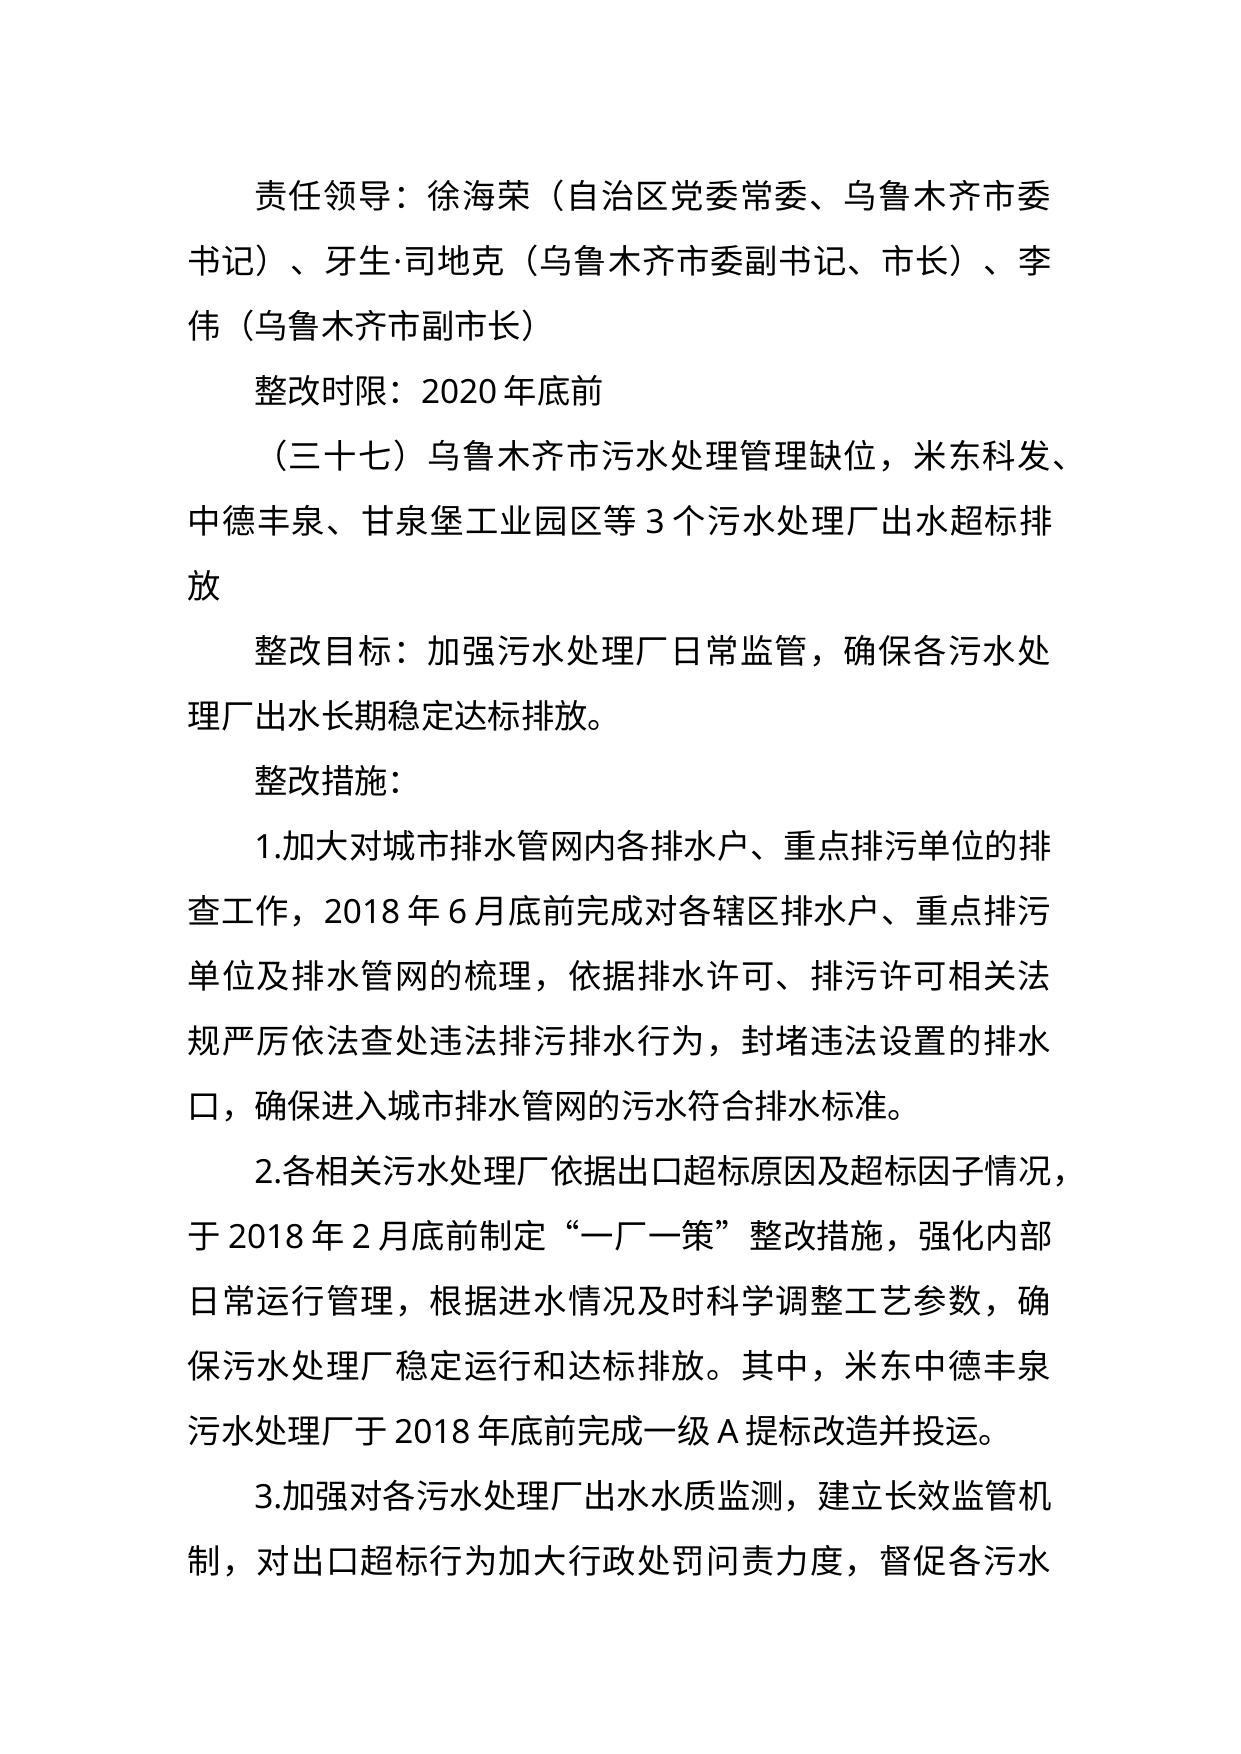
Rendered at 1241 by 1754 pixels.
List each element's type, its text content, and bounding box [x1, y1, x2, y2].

text 2.各相关污水处理厂依据出口超标原因及超标因子情况，于2018年2月底前制定“一厂一策”整改措施，强化内部日常运行管理，根据进水情况及时科学调整工艺参数，确保污水处理厂稳定运行和达标排放。其中，米东中德丰泉污水处理厂于2018年底前完成一级A提标改造并投运。 [187, 1137, 1053, 1462]
text 整改目标：加强污水处理厂日常监管，确保各污水处理厂出水长期稳定达标排放。 [187, 617, 1053, 747]
text （三十七）乌鲁木齐市污水处理管理缺位，米东科发、中德丰泉、甘泉堡工业园区等3个污水处理厂出水超标排放 [187, 422, 1053, 617]
text 1.加大对城市排水管网内各排水户、重点排污单位的排查工作，2018年6月底前完成对各辖区排水户、重点排污单位及排水管网的梳理，依据排水许可、排污许可相关法规严厉依法查处违法排污排水行为，封堵违法设置的排水口，确保进入城市排水管网的污水符合排水标准。 [187, 812, 1053, 1137]
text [187, 1462, 1053, 1592]
text 整改时限：2020年底前 [187, 357, 1053, 422]
text 责任领导：徐海荣（自治区党委常委、乌鲁木齐市委书记）、牙生·司地克（乌鲁木齐市委副书记、市长）、李伟（乌鲁木齐市副市长） [187, 162, 1053, 357]
text 整改措施： [187, 747, 1053, 812]
